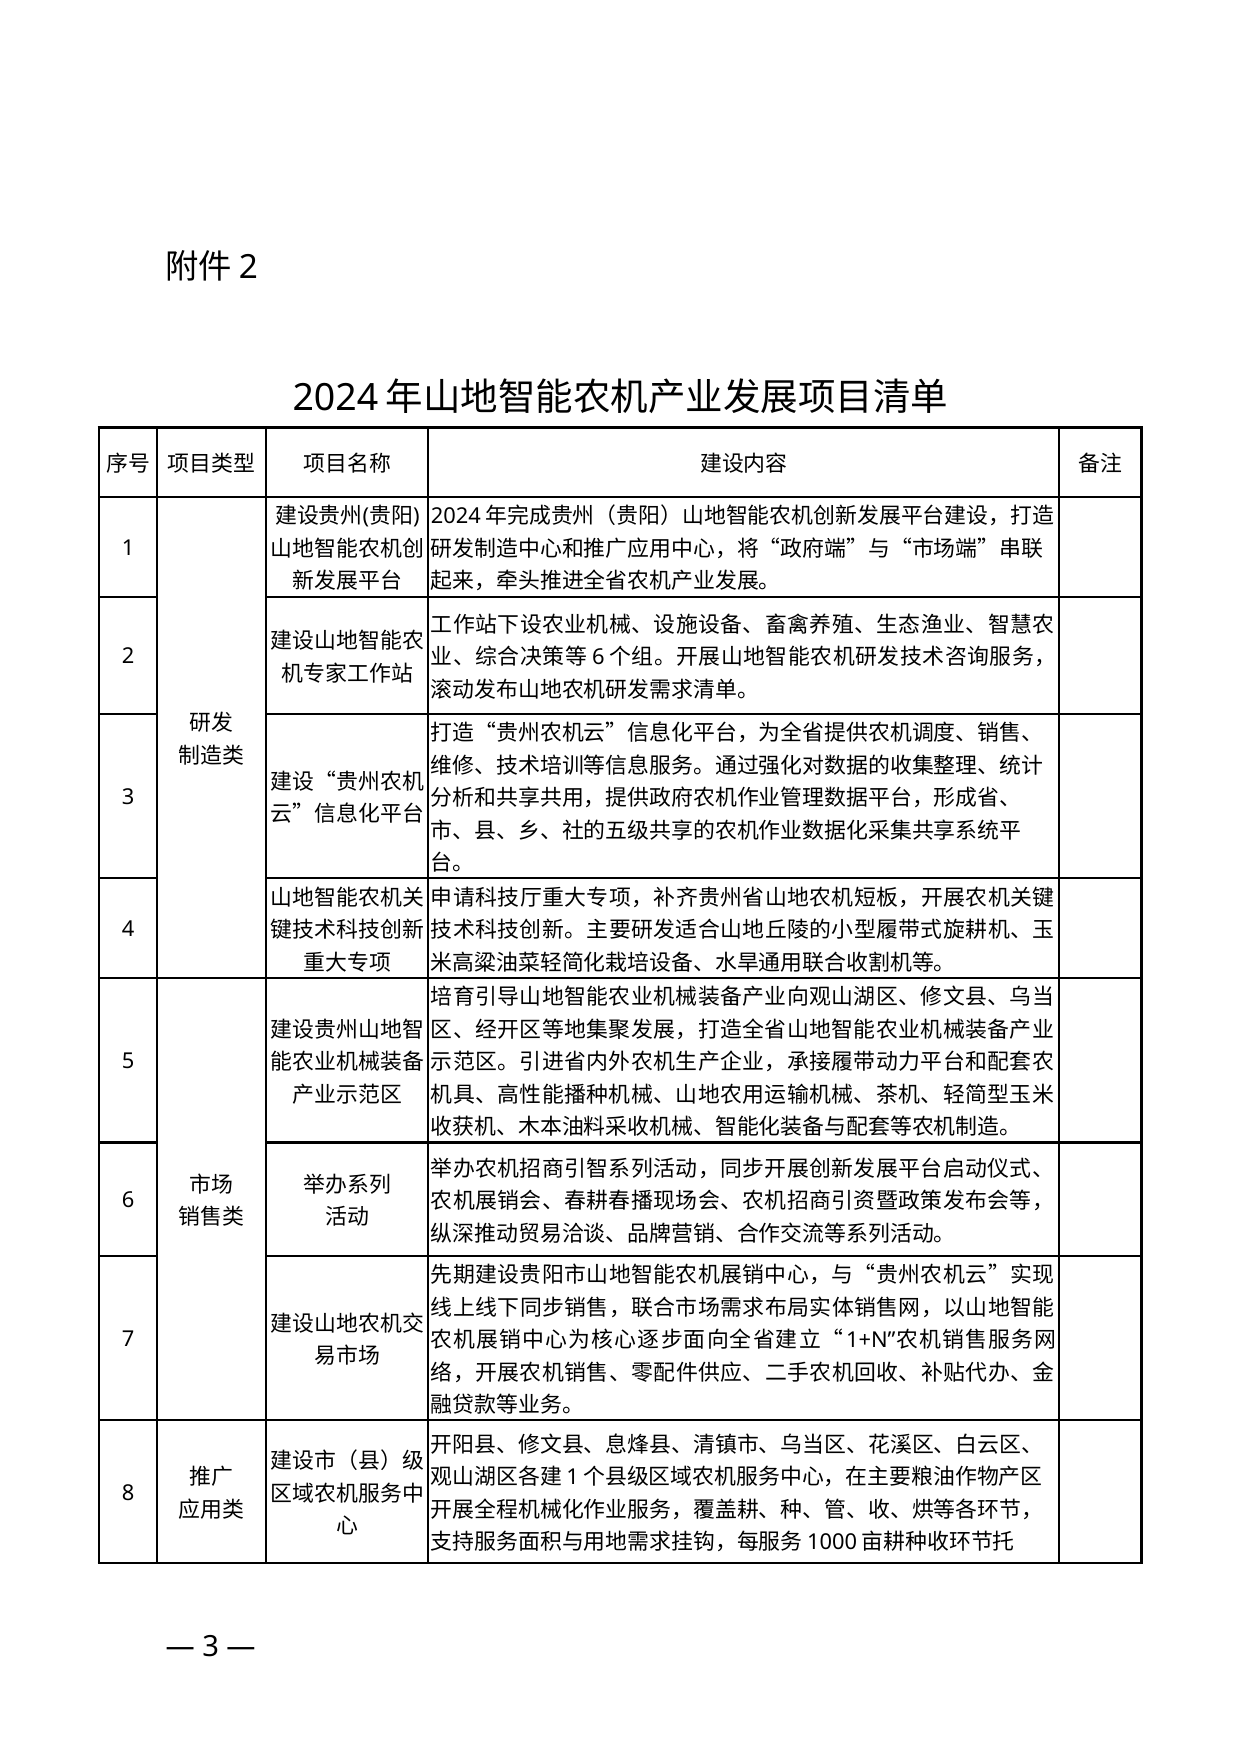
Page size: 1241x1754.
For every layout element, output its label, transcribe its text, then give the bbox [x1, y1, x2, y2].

table_cell 5 [100, 979, 156, 1141]
table_cell [1060, 1421, 1140, 1562]
table_cell 工作站下设农业机械、设施设备、畜禽养殖、生态渔业、智慧农业、综合决策等6个组。开展山地智能农机研发技术咨询服务，滚动发布山地农机研发需求清单。 [429, 598, 1058, 713]
table_cell 建设贵州山地智能农业机械装备产业示范区 [267, 979, 427, 1141]
table_cell 举办农机招商引智系列活动，同步开展创新发展平台启动仪式、农机展销会、春耕春播现场会、农机招商引资暨政策发布会等，纵深推动贸易洽谈、品牌营销、合作交流等系列活动。 [429, 1144, 1058, 1254]
table_cell 举办系列 活动 [267, 1144, 427, 1254]
table_cell 建设山地农机交易市场 [267, 1257, 427, 1419]
table_cell 2024年完成贵州（贵阳）山地智能农机创新发展平台建设，打造研发制造中心和推广应用中心，将“政府端”与“市场端”串联起来，牵头推进全省农机产业发展。 [429, 498, 1058, 596]
table_cell [1060, 715, 1140, 877]
table_cell 3 [100, 715, 156, 877]
table_cell [1060, 598, 1140, 713]
table_header 序号 [100, 429, 156, 496]
table_cell 打造“贵州农机云”信息化平台，为全省提供农机调度、销售、维修、技术培训等信息服务。通过强化对数据的收集整理、统计分析和共享共用，提供政府农机作业管理数据平台，形成省、市、县、乡、社的五级共享的农机作业数据化采集共享系统平台。 [429, 715, 1058, 877]
table_cell 先期建设贵阳市山地智能农机展销中心，与“贵州农机云”实现线上线下同步销售，联合市场需求布局实体销售网，以山地智能农机展销中心为核心逐步面向全省建立“1+N”农机销售服务网络，开展农机销售、零配件供应、二手农机回收、补贴代办、金融贷款等业务。 [429, 1257, 1058, 1419]
table_cell 培育引导山地智能农业机械装备产业向观山湖区、修文县、乌当区、经开区等地集聚发展，打造全省山地智能农业机械装备产业示范区。引进省内外农机生产企业，承接履带动力平台和配套农机具、高性能播种机械、山地农用运输机械、茶机、轻简型玉米收获机、木本油料采收机械、智能化装备与配套等农机制造。 [429, 979, 1058, 1141]
table_cell 建设“贵州农机云”信息化平台 [267, 715, 427, 877]
table_cell 1 [100, 498, 156, 596]
table_cell 2 [100, 598, 156, 713]
table_cell 研发 制造类 [158, 498, 265, 977]
table_cell 4 [100, 879, 156, 977]
table_cell [1060, 979, 1140, 1141]
table_cell 6 [100, 1144, 156, 1254]
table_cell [429, 1421, 1058, 1562]
table_cell 建设贵州(贵阳)山地智能农机创新发展平台 [267, 498, 427, 596]
table_header 建设内容 [429, 429, 1058, 496]
table_cell 建设市（县）级区域农机服务中心 [267, 1421, 427, 1562]
table_cell 申请科技厅重大专项，补齐贵州省山地农机短板，开展农机关键技术科技创新。主要研发适合山地丘陵的小型履带式旋耕机、玉米高粱油菜轻简化栽培设备、水旱通用联合收割机等。 [429, 879, 1058, 977]
table_header 项目类型 [158, 429, 265, 496]
table_cell [1060, 1144, 1140, 1254]
table_cell [1060, 498, 1140, 596]
text 2024年山地智能农机产业发展项目清单 [165, 361, 1075, 426]
text 附件2 [165, 231, 1075, 296]
table_cell [1060, 879, 1140, 977]
table_cell 7 [100, 1257, 156, 1419]
table_cell 建设山地智能农机专家工作站 [267, 598, 427, 713]
table_header 项目名称 [267, 429, 427, 496]
table_cell 8 [100, 1421, 156, 1562]
table_cell 山地智能农机关键技术科技创新重大专项 [267, 879, 427, 977]
table_cell [1060, 1257, 1140, 1419]
table_cell 市场 销售类 [158, 979, 265, 1419]
table_cell 推广 应用类 [158, 1421, 265, 1562]
table_header 备注 [1060, 429, 1140, 496]
